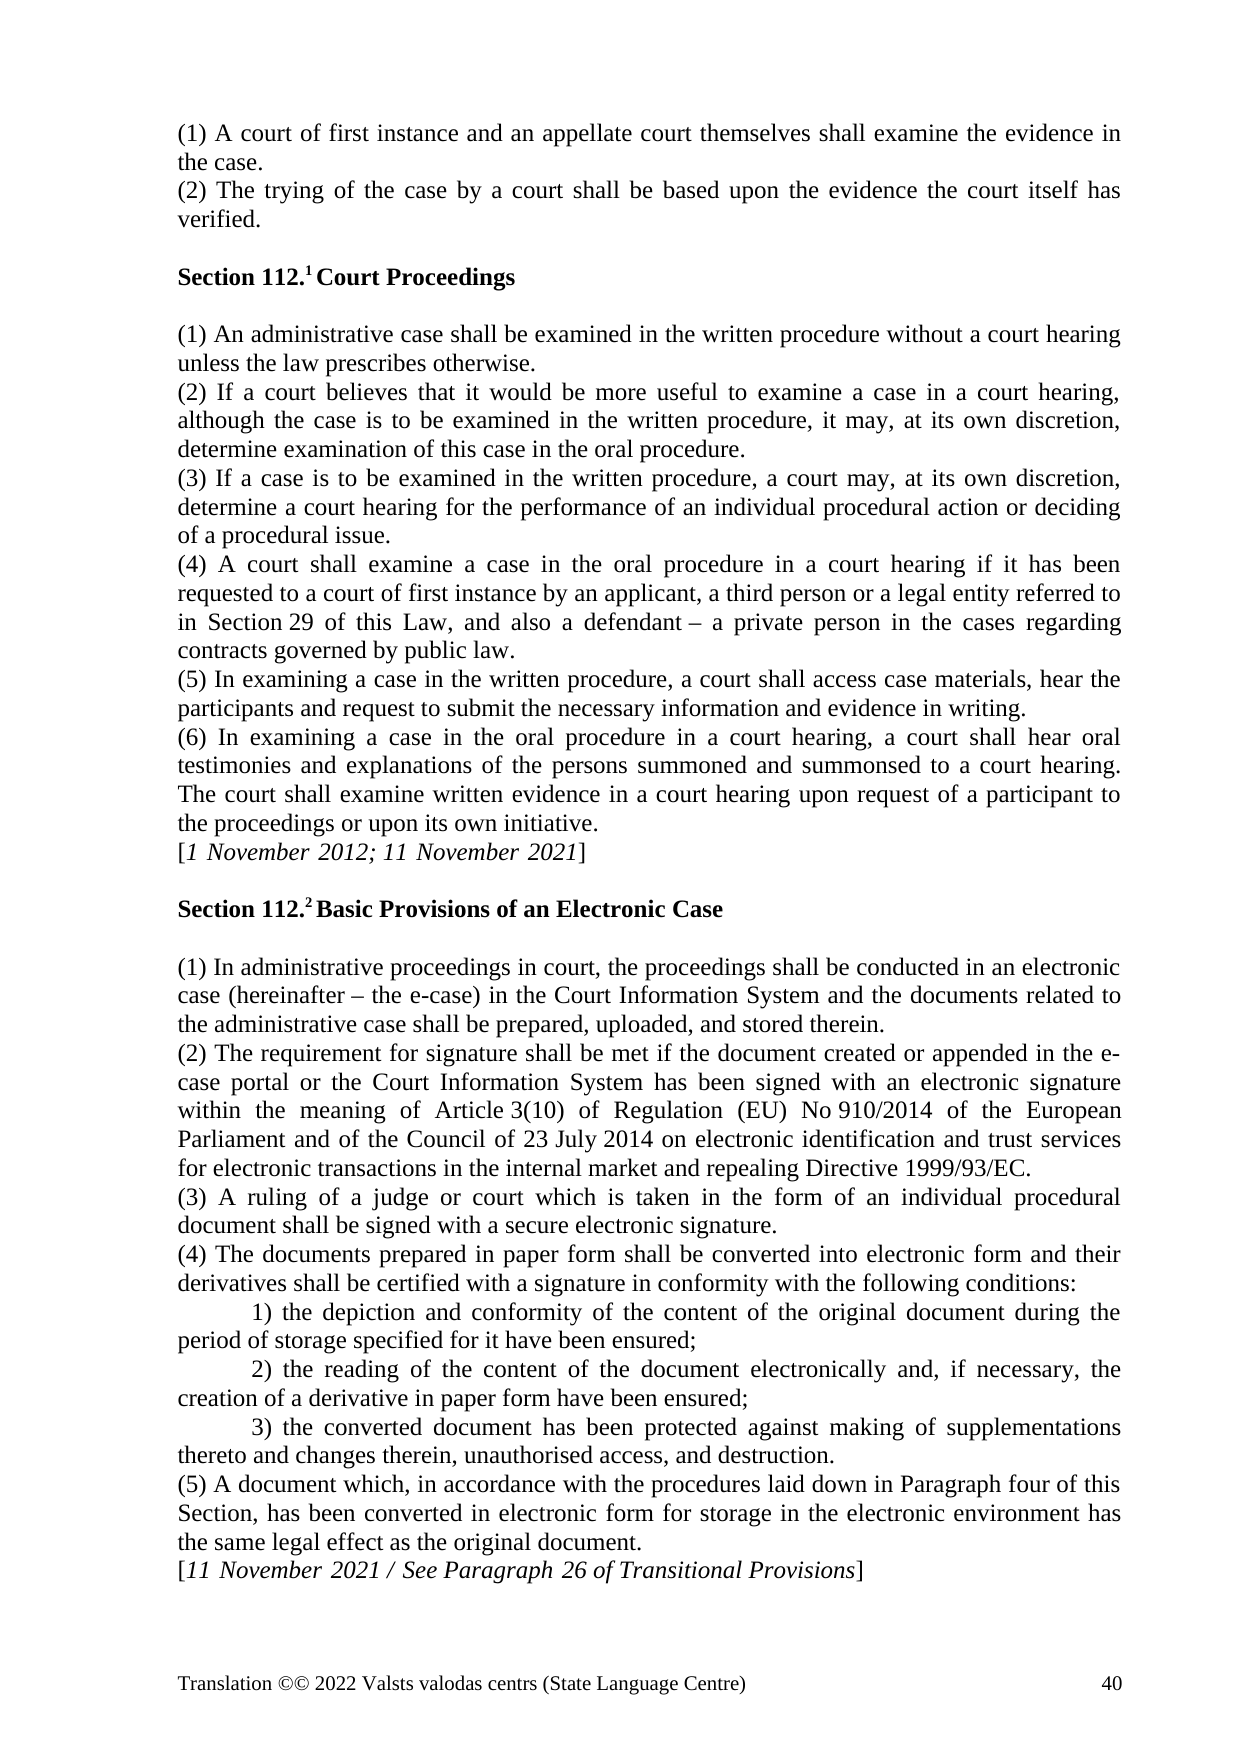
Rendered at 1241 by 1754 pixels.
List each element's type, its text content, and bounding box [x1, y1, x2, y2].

text 2) the reading of the content of the document electronically and, if necessary, the creation of a derivative in paper form have been ensured; [177, 1354, 1122, 1412]
text (5) A document which, in accordance with the procedures laid down in Paragraph four of this Section, has been converted in electronic form for storage in the electronic environment has the same legal effect as the original document. [177, 1469, 1122, 1556]
text Section 112.1 Court Proceedings [177, 262, 1122, 291]
text (3) A ruling of a judge or court which is taken in the form of an individual procedural document shall be signed with a secure electronic signature. [177, 1182, 1122, 1239]
text 1) the depiction and conformity of the content of the original document during the period of storage specified for it have been ensured; [177, 1297, 1122, 1354]
text (2) The requirement for signature shall be met if the document created or appended in the e-case portal or the Court Information System has been signed with an electronic signature within the meaning of Article 3(10) of Regulation (EU) No 910/2014 of the European Parliament and of the Council of 23 July 2014 on electronic identification and trust services for electronic transactions in the internal market and repealing Directive 1999/93/EC. [177, 1038, 1122, 1182]
text (1) An administrative case shall be examined in the written procedure without a court hearing unless the law prescribes otherwise. [177, 319, 1122, 377]
text [1 November 2012; 11 November 2021] [177, 837, 1122, 866]
text (2) If a court believes that it would be more useful to examine a case in a court hearing, although the case is to be examined in the written procedure, it may, at its own discretion, determine examination of this case in the oral procedure. [177, 377, 1122, 463]
text (1) In administrative proceedings in court, the proceedings shall be conducted in an electronic case (hereinafter – the e-case) in the Court Information System and the documents related to the administrative case shall be prepared, uploaded, and stored therein. [177, 952, 1122, 1038]
text (1) A court of first instance and an appellate court themselves shall examine the evidence in the case. [177, 118, 1122, 176]
text (3) If a case is to be examined in the written procedure, a court may, at its own discretion, determine a court hearing for the performance of an individual procedural action or deciding of a procedural issue. [177, 463, 1122, 549]
text (6) In examining a case in the oral procedure in a court hearing, a court shall hear oral testimonies and explanations of the persons summoned and summonsed to a court hearing. The court shall examine written evidence in a court hearing upon request of a participant to the proceedings or upon its own initiative. [177, 722, 1122, 837]
text (4) A court shall examine a case in the oral procedure in a court hearing if it has been requested to a court of first instance by an applicant, a third person or a legal entity referred to in Section 29 of this Law, and also a defendant – a private person in the cases regarding contracts governed by public law. [177, 549, 1122, 664]
text (4) The documents prepared in paper form shall be converted into electronic form and their derivatives shall be certified with a signature in conformity with the following conditions: [177, 1239, 1122, 1297]
text Section 112.2 Basic Provisions of an Electronic Case [177, 894, 1122, 923]
text (2) The trying of the case by a court shall be based upon the evidence the court itself has verified. [177, 176, 1122, 233]
text [11 November 2021 / See Paragraph 26 of Transitional Provisions] [177, 1556, 1122, 1584]
text 3) the converted document has been protected against making of supplementations thereto and changes therein, unauthorised access, and destruction. [177, 1412, 1122, 1469]
text (5) In examining a case in the written procedure, a court shall access case materials, hear the participants and request to submit the necessary information and evidence in writing. [177, 664, 1122, 722]
